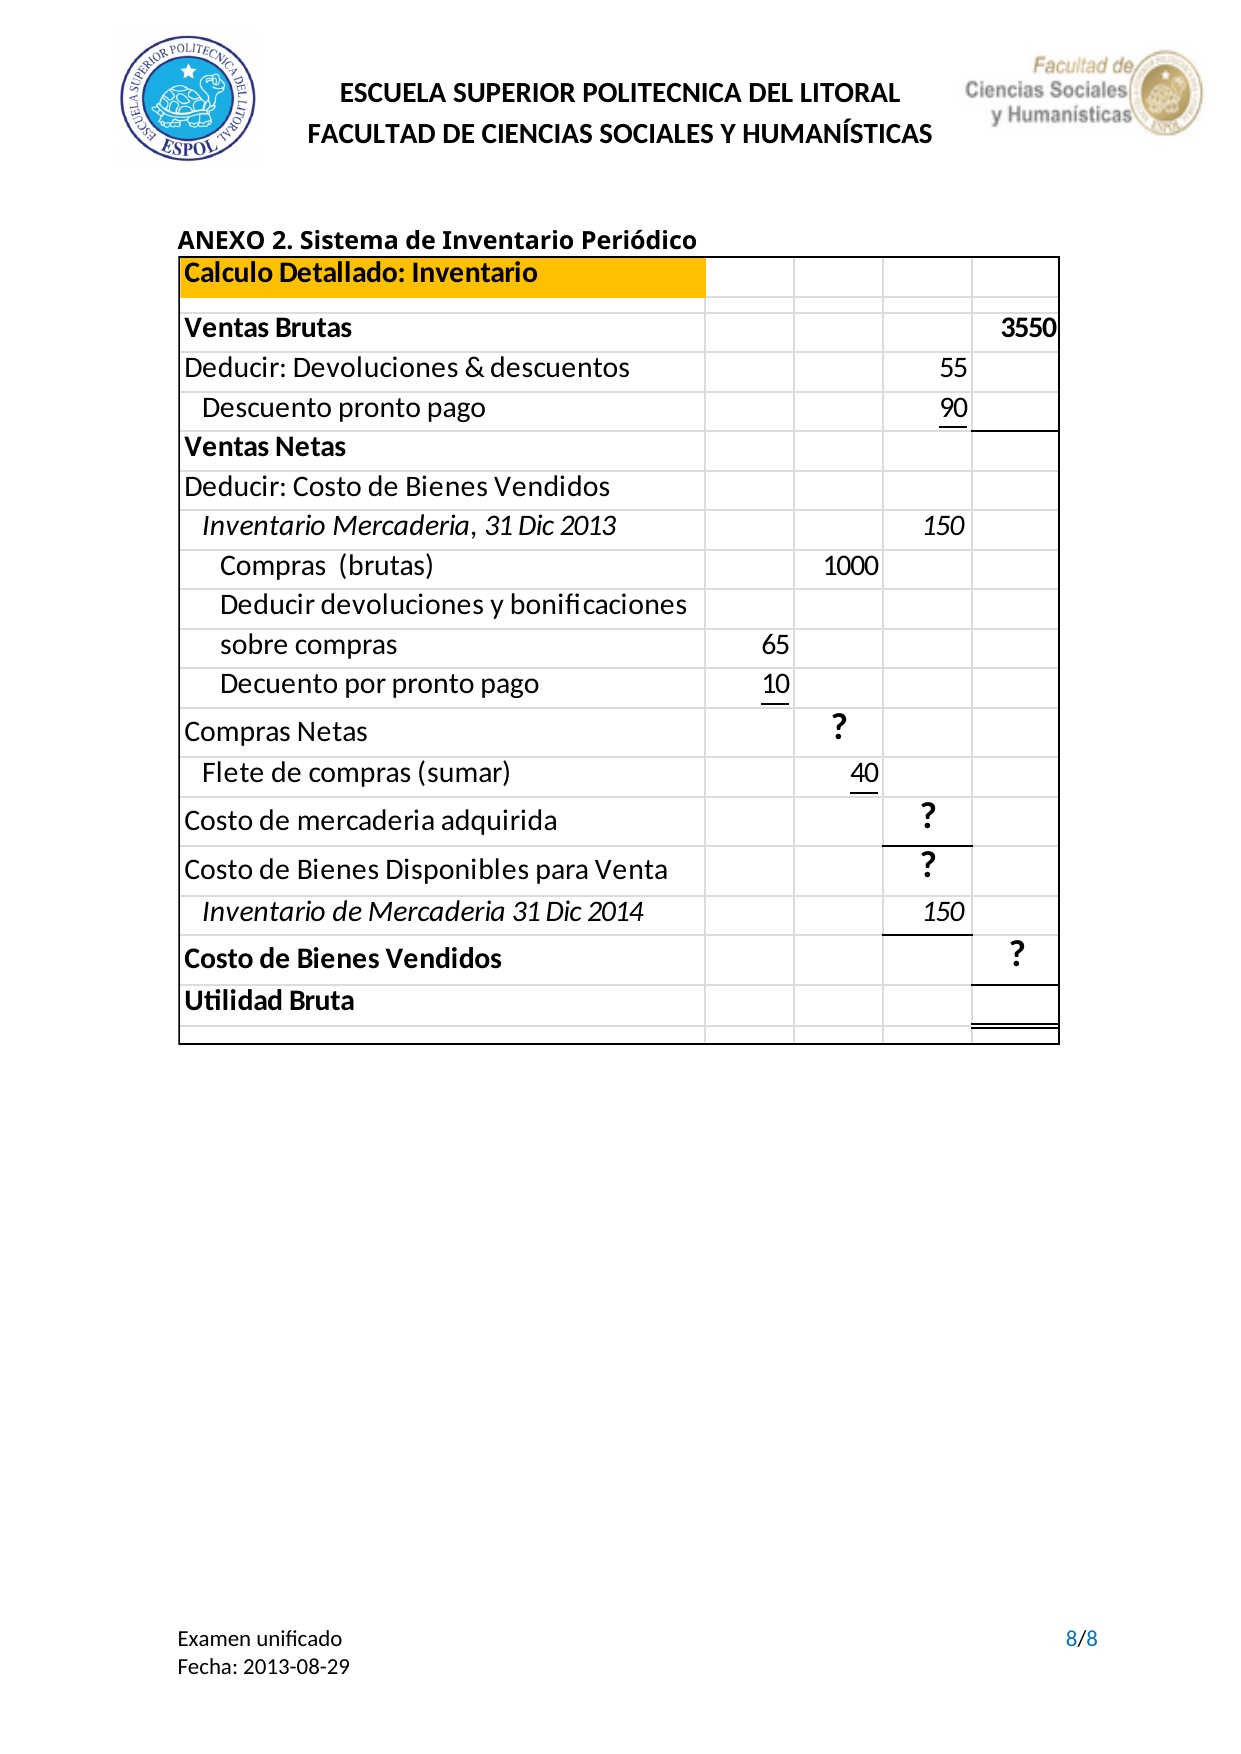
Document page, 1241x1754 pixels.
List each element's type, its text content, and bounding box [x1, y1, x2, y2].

picture [113, 29, 258, 164]
text ANEXO 2. Sistema de Inventario Periódico [177, 222, 1063, 256]
picture [957, 40, 1208, 144]
